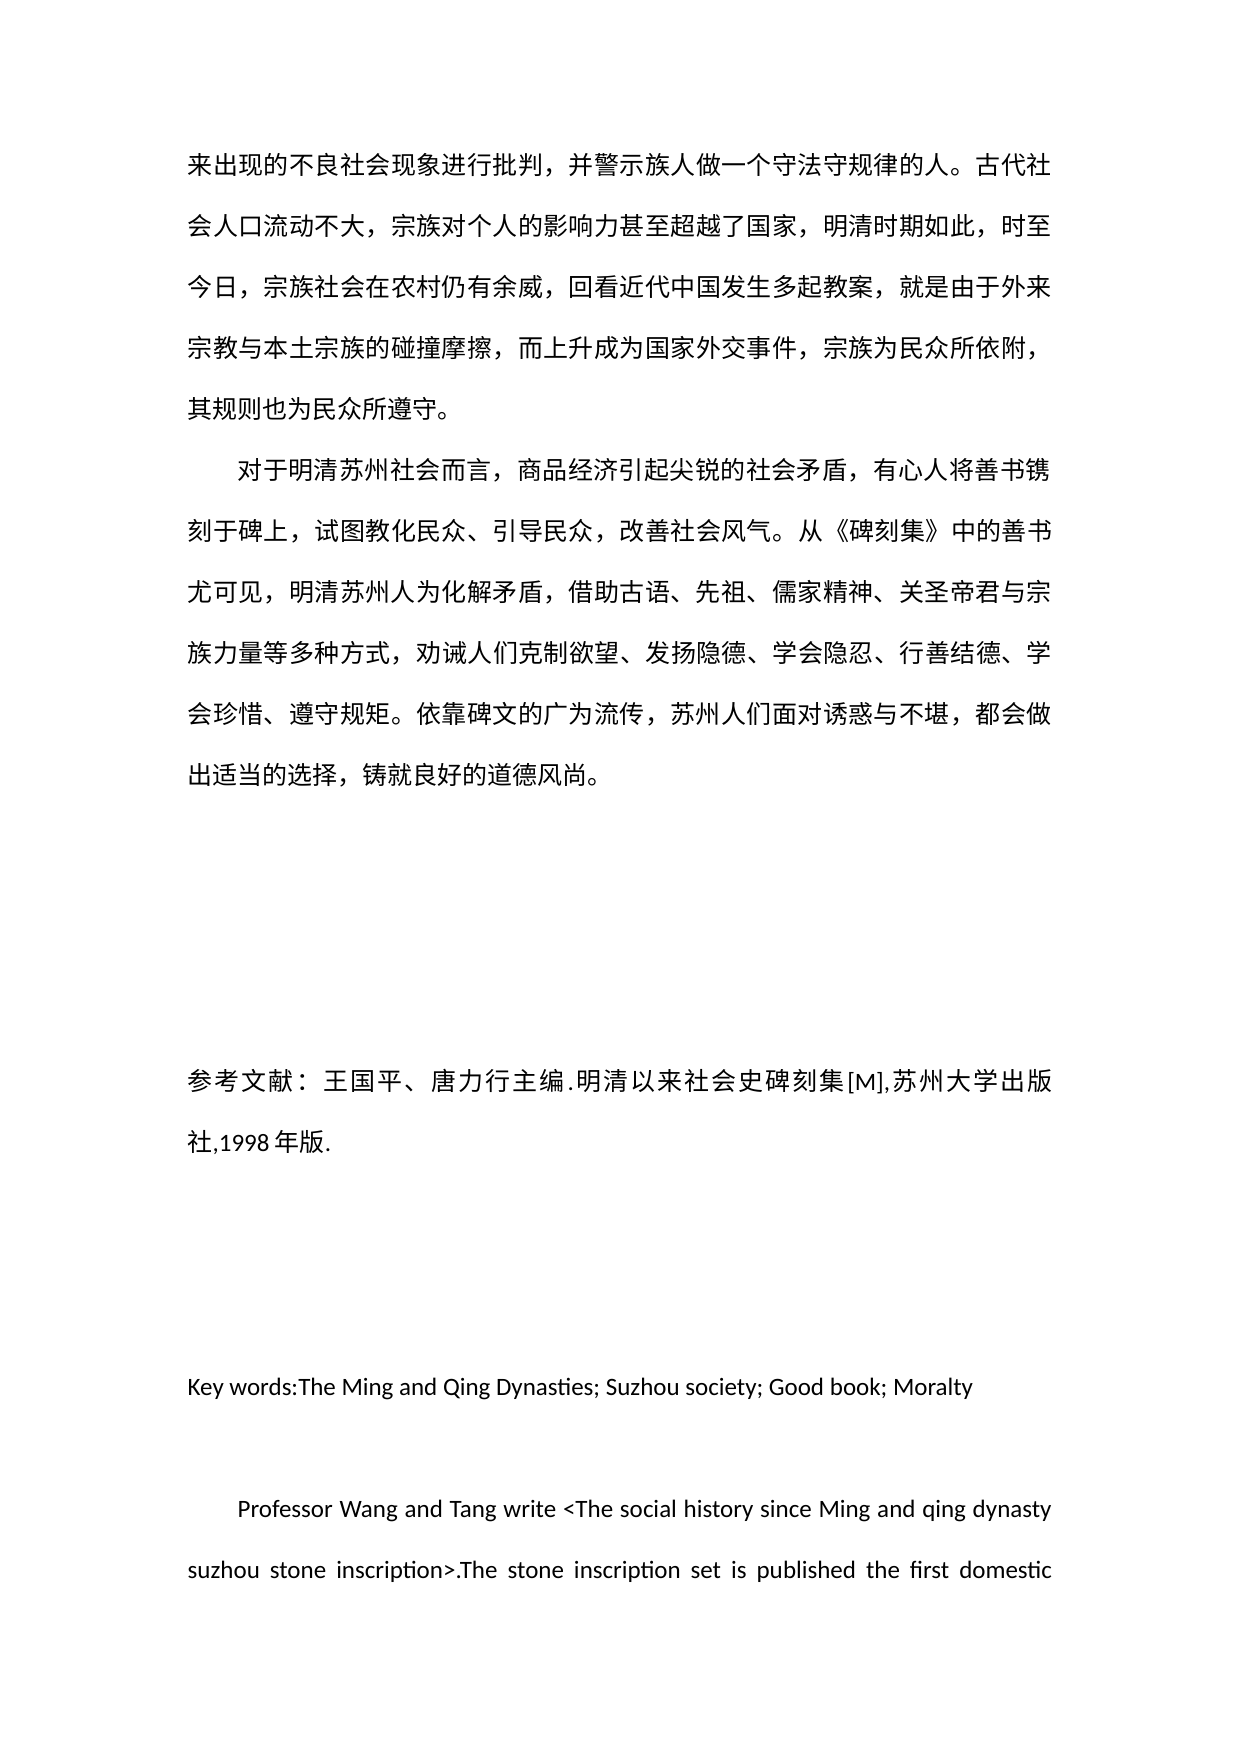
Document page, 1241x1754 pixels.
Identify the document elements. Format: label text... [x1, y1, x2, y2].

text 参考文献：王国平、唐力行主编.明清以来社会史碑刻集[M],苏州大学出版社,1998年版. [187, 1066, 1053, 1157]
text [187, 1493, 1053, 1584]
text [187, 150, 1053, 425]
text Key words:The Ming and Qing Dynasties; Suzhou society; Good book; Moralty [187, 1371, 1053, 1401]
text 对于明清苏州社会而言，商品经济引起尖锐的社会矛盾，有心人将善书镌刻于碑上，试图教化民众、引导民众，改善社会风气。从《碑刻集》中的善书尤可见，明清苏州人为化解矛盾，借助古语、先祖、儒家精神、关圣帝君与宗族力量等多种方式，劝诫人们克制欲望、发扬隐德、学会隐忍、行善结德、学会珍惜、遵守规矩。依靠碑文的广为流传，苏州人们面对诱惑与不堪，都会做出适当的选择，铸就良好的道德风尚。 [187, 455, 1053, 791]
